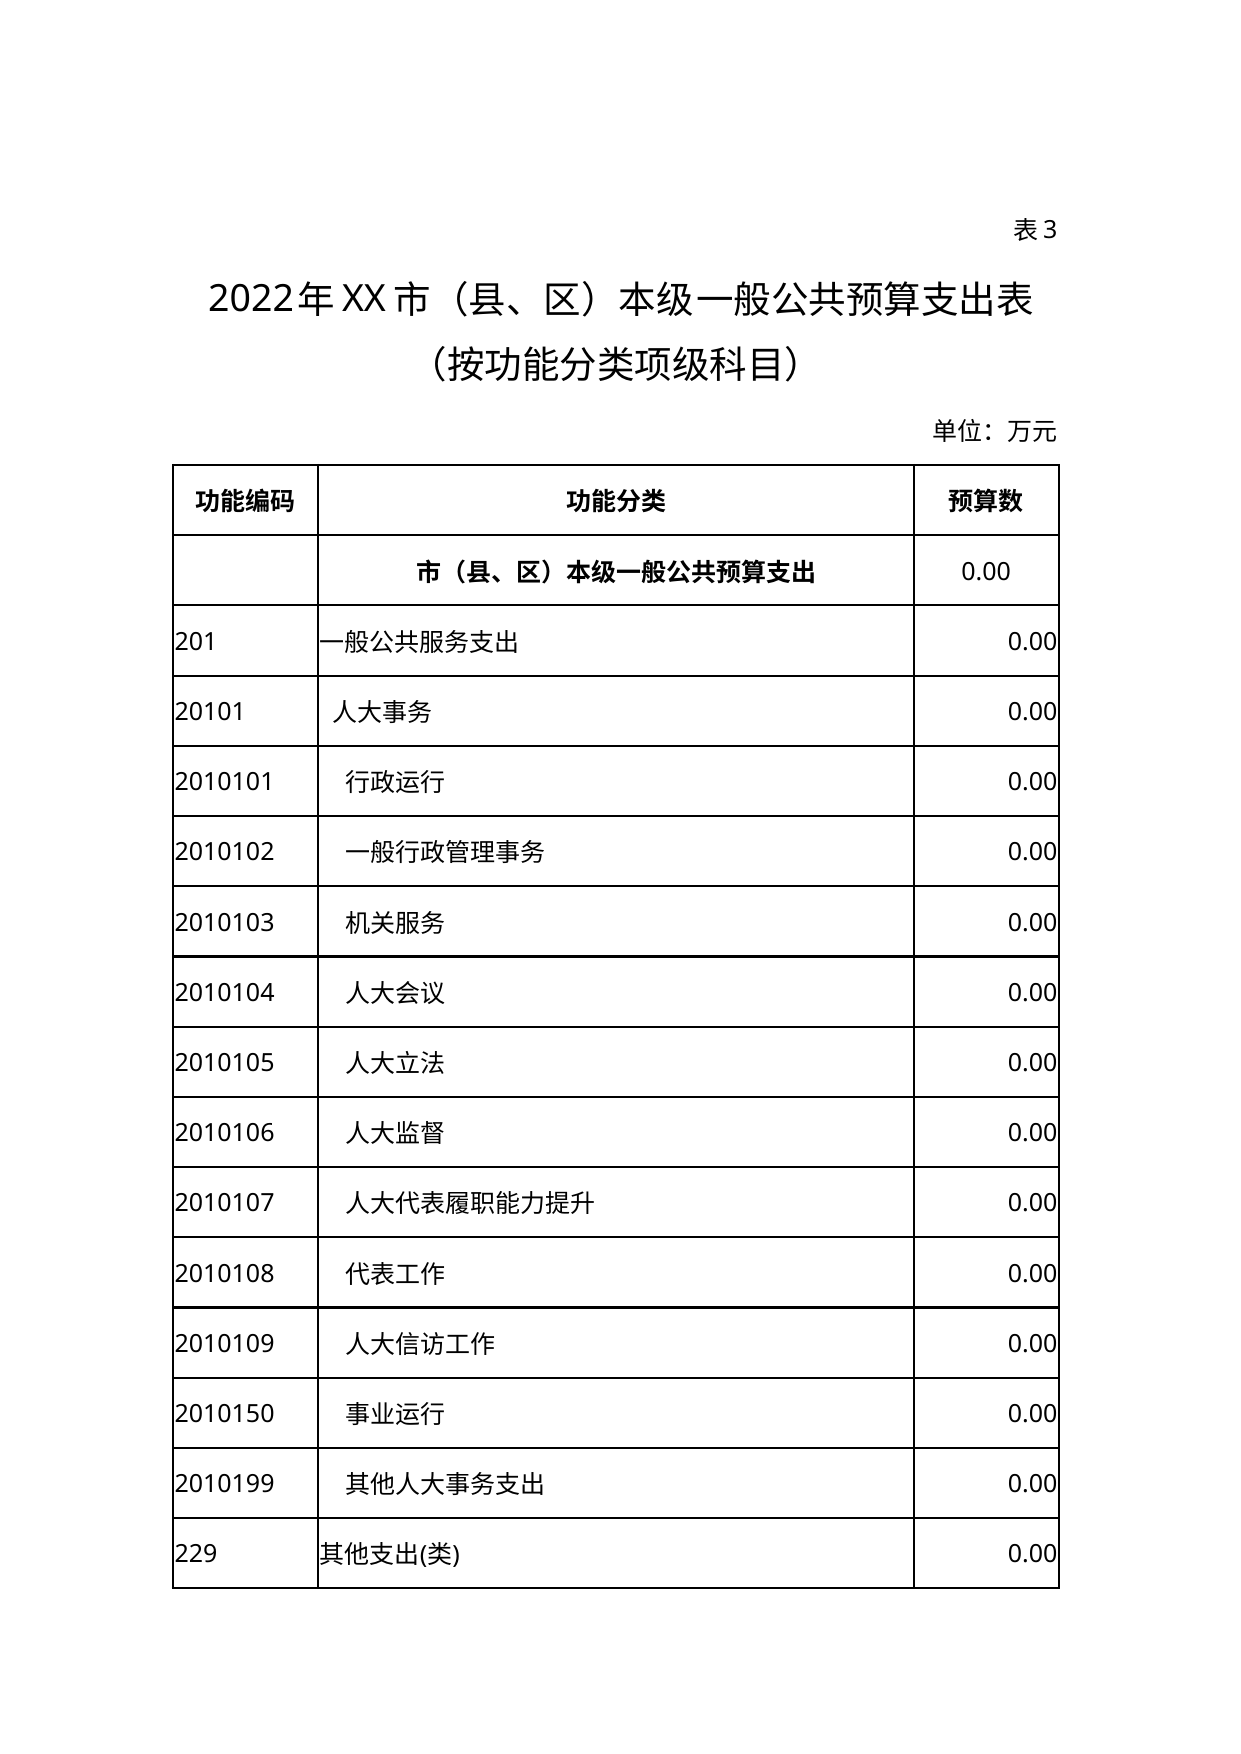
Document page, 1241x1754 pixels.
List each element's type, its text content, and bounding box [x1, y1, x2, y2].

table_cell 201 [174, 606, 317, 674]
table_cell 人大监督 [319, 1098, 913, 1166]
table_cell 人大代表履职能力提升 [319, 1168, 913, 1236]
table_cell 0.00 [915, 536, 1058, 604]
table_cell 一般公共服务支出 [319, 606, 913, 674]
table_cell 人大信访工作 [319, 1309, 913, 1377]
table_cell 2010105 [174, 1028, 317, 1096]
table_cell 0.00 [915, 606, 1058, 674]
table_cell 2010103 [174, 887, 317, 955]
table_cell 2010107 [174, 1168, 317, 1236]
table_cell 行政运行 [319, 747, 913, 815]
table_cell 2010109 [174, 1309, 317, 1377]
table_cell 单位：万元 [173, 396, 1059, 464]
table_cell 事业运行 [319, 1379, 913, 1447]
table_cell 0.00 [915, 1519, 1058, 1587]
table_cell 2010150 [174, 1379, 317, 1447]
table_cell 其他人大事务支出 [319, 1449, 913, 1517]
table_cell 20101 [174, 677, 317, 745]
table_cell 0.00 [915, 1238, 1058, 1306]
table_cell 其他支出(类) [319, 1519, 913, 1587]
table_cell 2010101 [174, 747, 317, 815]
table_cell [174, 536, 317, 604]
table_cell 2010102 [174, 817, 317, 885]
table_cell 2010106 [174, 1098, 317, 1166]
table_cell 0.00 [915, 747, 1058, 815]
table_cell 功能分类 [319, 466, 913, 534]
table_cell 0.00 [915, 1449, 1058, 1517]
table_cell 2010199 [174, 1449, 317, 1517]
table_cell 市（县、区）本级一般公共预算支出 [319, 536, 913, 604]
table_cell 代表工作 [319, 1238, 913, 1306]
table_cell 人大会议 [319, 958, 913, 1026]
table_cell 2010104 [174, 958, 317, 1026]
table_cell 2010108 [174, 1238, 317, 1306]
table_cell 0.00 [915, 817, 1058, 885]
table_cell 0.00 [915, 1309, 1058, 1377]
table_cell 人大立法 [319, 1028, 913, 1096]
table_cell 机关服务 [319, 887, 913, 955]
table_cell 0.00 [915, 958, 1058, 1026]
table_cell 229 [174, 1519, 317, 1587]
table_cell 0.00 [915, 1028, 1058, 1096]
table_cell 一般行政管理事务 [319, 817, 913, 885]
table_cell 0.00 [915, 887, 1058, 955]
table_cell 功能编码 [174, 466, 317, 534]
table_cell 2022 年XX市（县、区）本级 一般公共预算支出表 （按功能分类项级科目） [173, 263, 1059, 396]
table_cell 0.00 [915, 677, 1058, 745]
table_cell 0.00 [915, 1098, 1058, 1166]
table_cell 预算数 [915, 466, 1058, 534]
table_cell 0.00 [915, 1168, 1058, 1236]
table_header 表3 [173, 195, 1059, 263]
table_cell 人大事务 [319, 677, 913, 745]
table_cell 0.00 [915, 1379, 1058, 1447]
